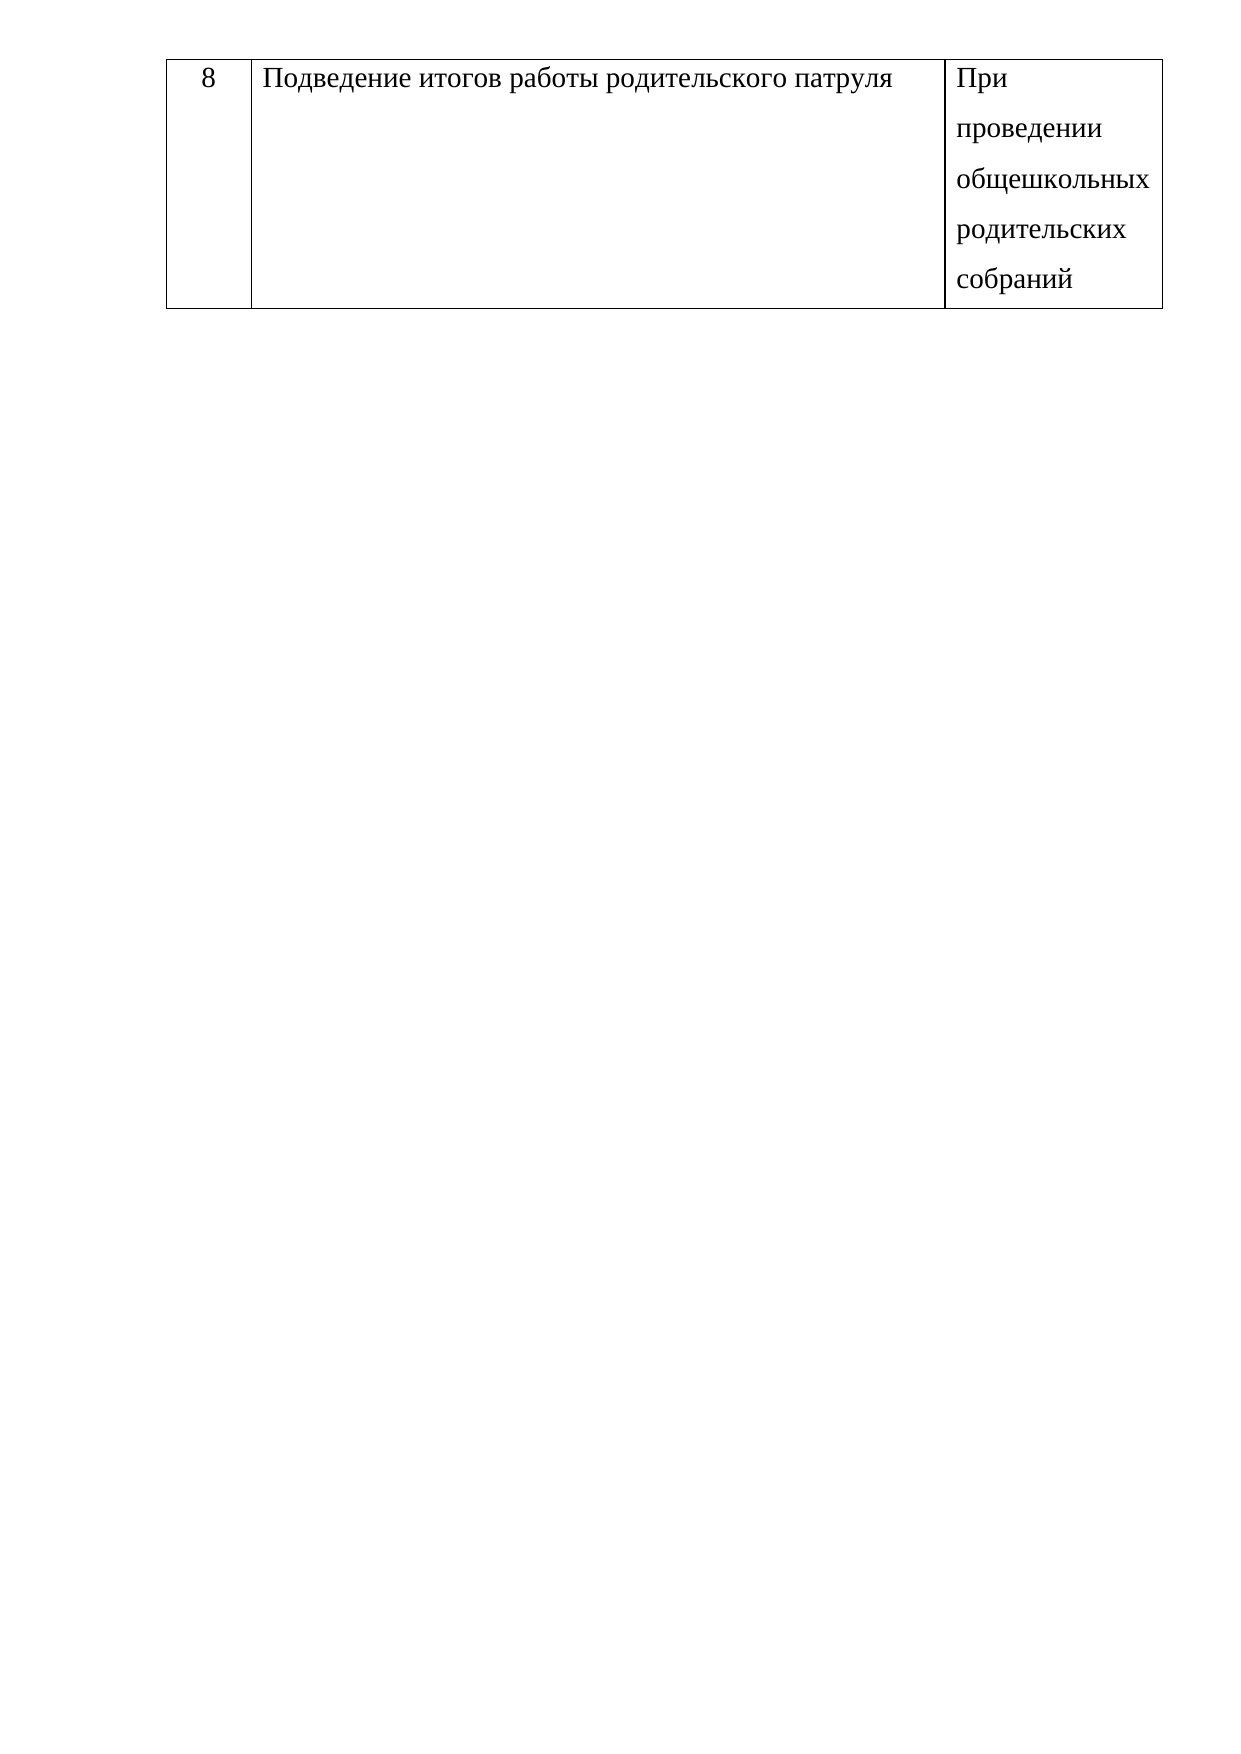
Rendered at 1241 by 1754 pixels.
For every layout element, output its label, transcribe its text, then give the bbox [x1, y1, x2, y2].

table_cell Подведение итогов работы родительского патруля [252, 60, 944, 308]
table_cell 8 [167, 60, 251, 308]
table_cell При проведении общешкольных родительских собраний [946, 60, 1162, 308]
